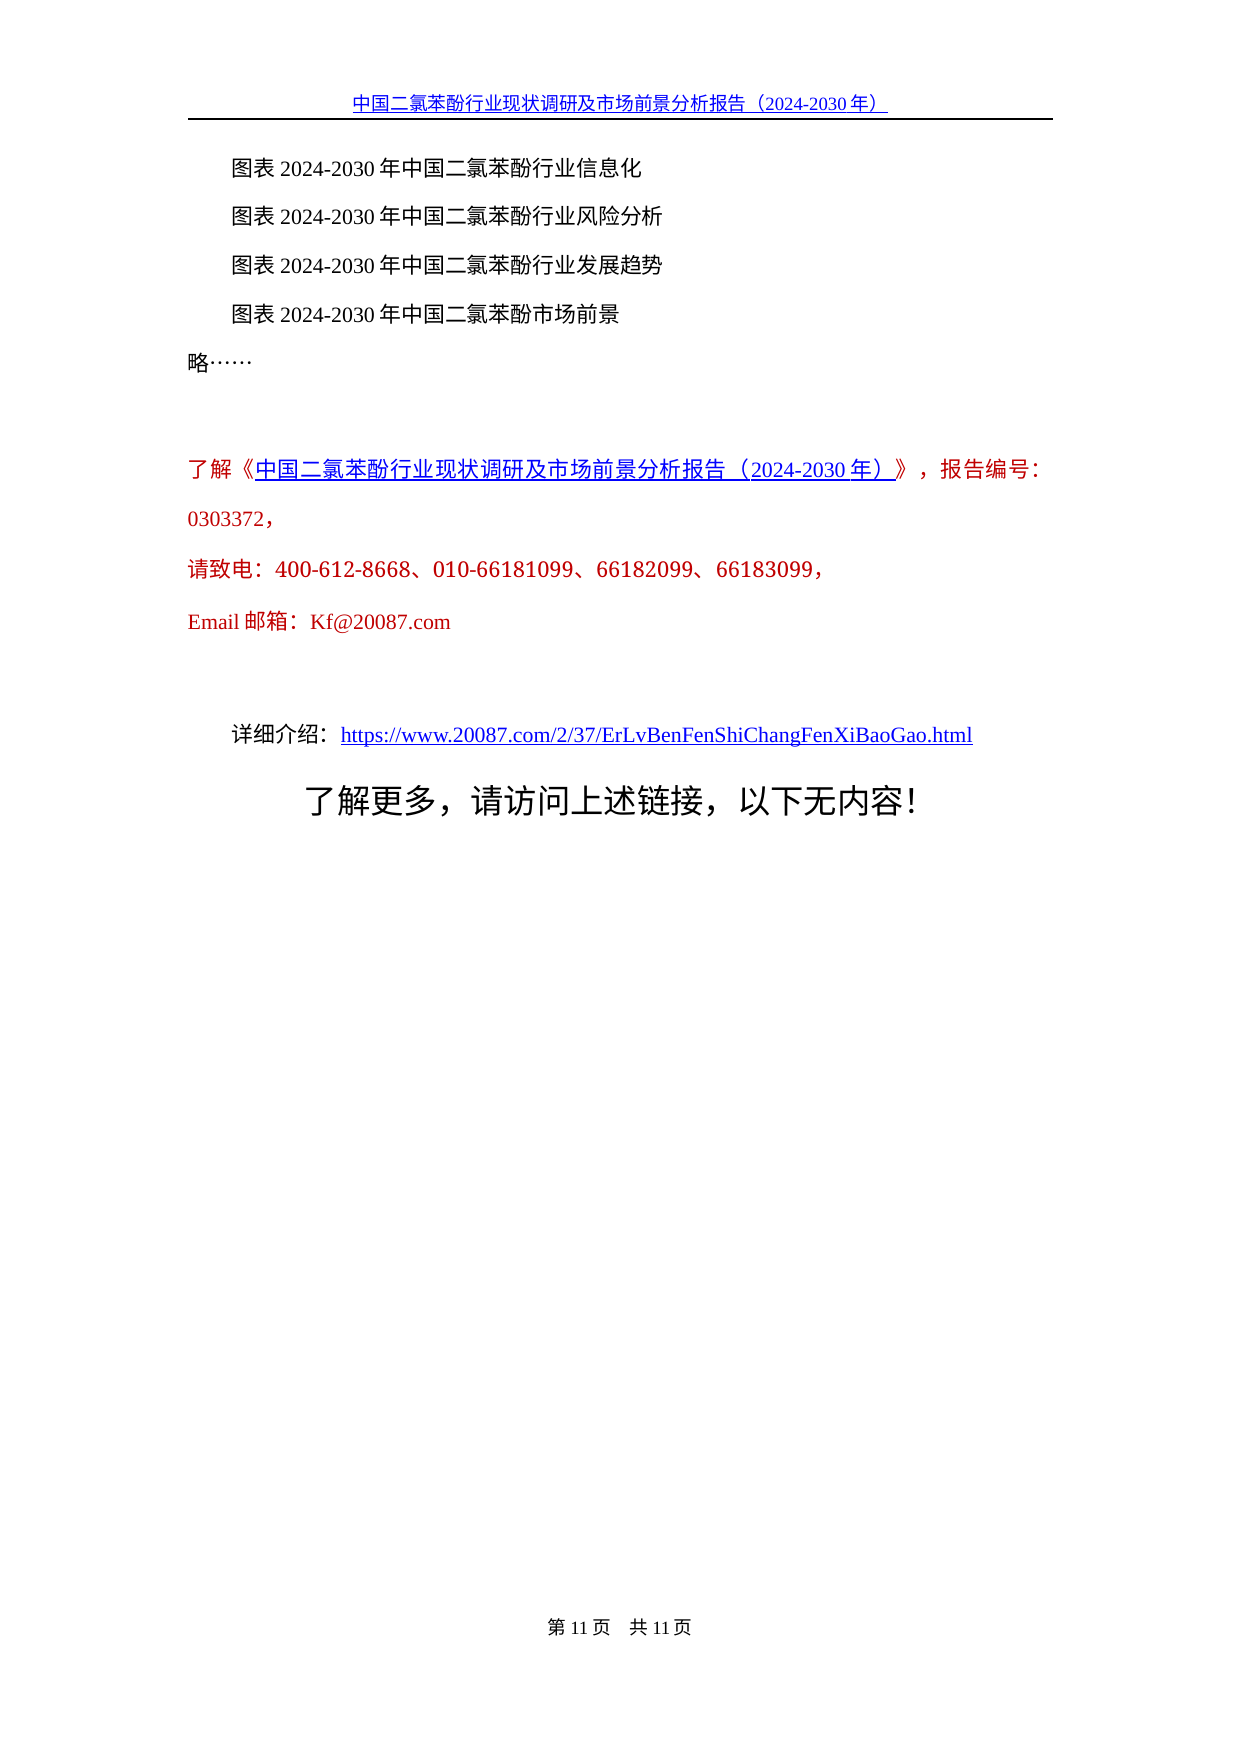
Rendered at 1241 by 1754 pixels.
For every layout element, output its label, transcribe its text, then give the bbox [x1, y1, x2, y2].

title 了解更多，请访问上述链接，以下无内容！ [187, 766, 1053, 831]
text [187, 150, 1053, 378]
text 了解《中国二氯苯酚行业现状调研及市场前景分析报告（2024-2030年）》，报告编号：0303372， [187, 452, 1053, 533]
text 请致电：400-612-8668、010-66181099、66182099、66183099， [187, 552, 1053, 584]
text Email邮箱：Kf@20087.com [187, 603, 1053, 636]
text 详细介绍：https://www.20087.com/2/37/ErLvBenFenShiChangFenXiBaoGao.html [187, 716, 1053, 749]
